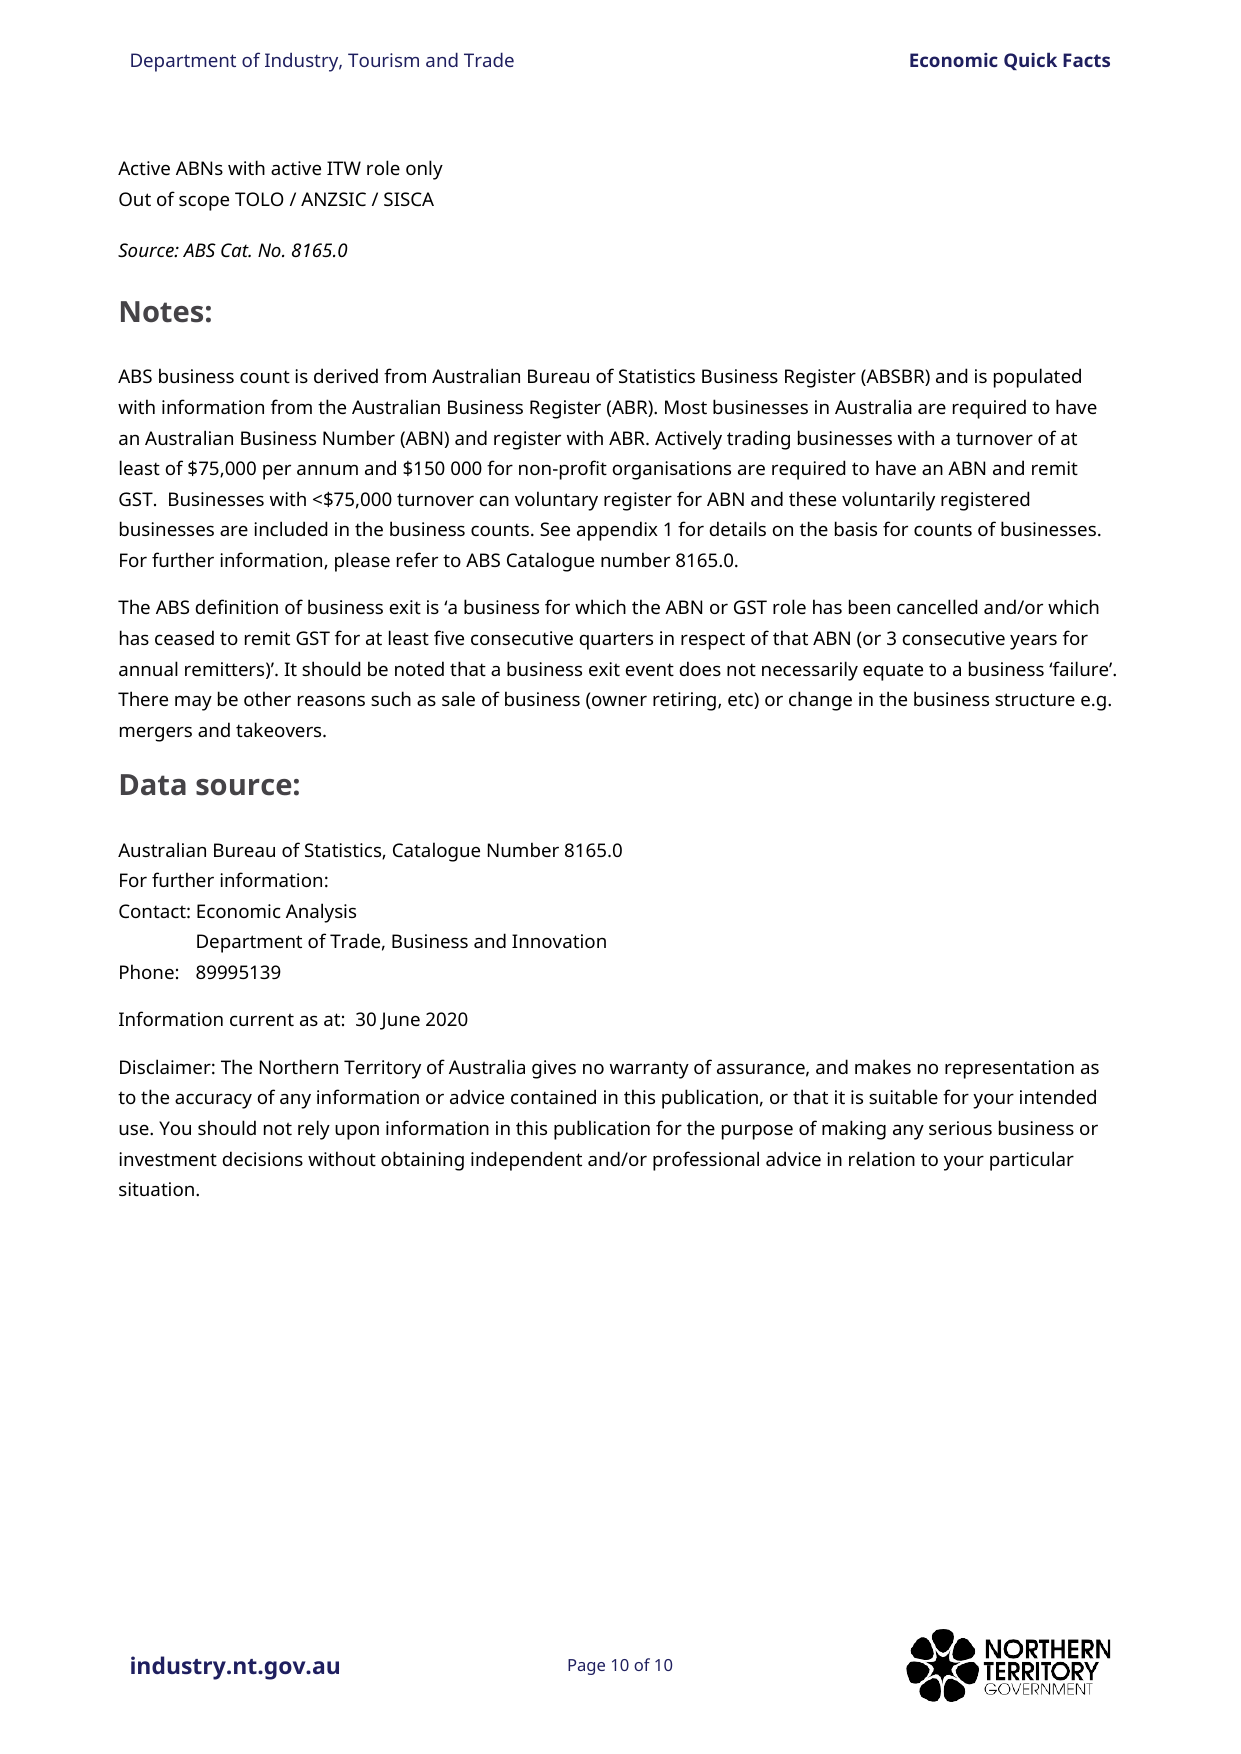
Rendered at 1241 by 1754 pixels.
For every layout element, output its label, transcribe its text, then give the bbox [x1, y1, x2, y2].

text Information current as at: 30 June 2020 [118, 1007, 1122, 1032]
text The ABS definition of business exit is ‘a business for which the ABN or GST role has been cancelled and/or which has ceased to remit GST for at least five consecutive quarters in respect of that ABN (or 3 consecutive years for annual remitters)’. It should be noted that a business exit event does not necessarily equate to a business ‘failure’. There may be other reasons such as sale of business (owner retiring, etc) or change in the business structure e.g. mergers and takeovers. [118, 595, 1122, 743]
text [118, 155, 1122, 211]
text Disclaimer: The Northern Territory of Australia gives no warranty of assurance, and makes no representation as to the accuracy of any information or advice contained in this publication, or that it is suitable for your intended use. You should not rely upon information in this publication for the purpose of making any serious business or investment decisions without obtaining independent and/or professional advice in relation to your particular situation. [118, 1054, 1122, 1202]
subtitle Notes: [118, 291, 1122, 331]
text ABS business count is derived from Australian Bureau of Statistics Business Register (ABSBR) and is populated with information from the Australian Business Register (ABR). Most businesses in Australia are required to have an Australian Business Number (ABN) and register with ABR. Actively trading businesses with a turnover of at least of $75,000 per annum and $150 000 for non-profit organisations are required to have an ABN and remit GST. Businesses with <$75,000 turnover can voluntary register for ABN and these voluntarily registered businesses are included in the business counts. See appendix 1 for details on the basis for counts of businesses. For further information, please refer to ABS Catalogue number 8165.0. [118, 364, 1122, 573]
picture [906, 1629, 1111, 1702]
text Source: ABS Cat. No. 8165.0 [118, 237, 1122, 263]
text Australian Bureau of Statistics, Catalogue Number 8165.0 For further information: Contact: Economic Analysis Department of Trade, Business and Innovation Phone: 89995139 [118, 837, 1122, 985]
subtitle Data source: [118, 764, 1122, 804]
